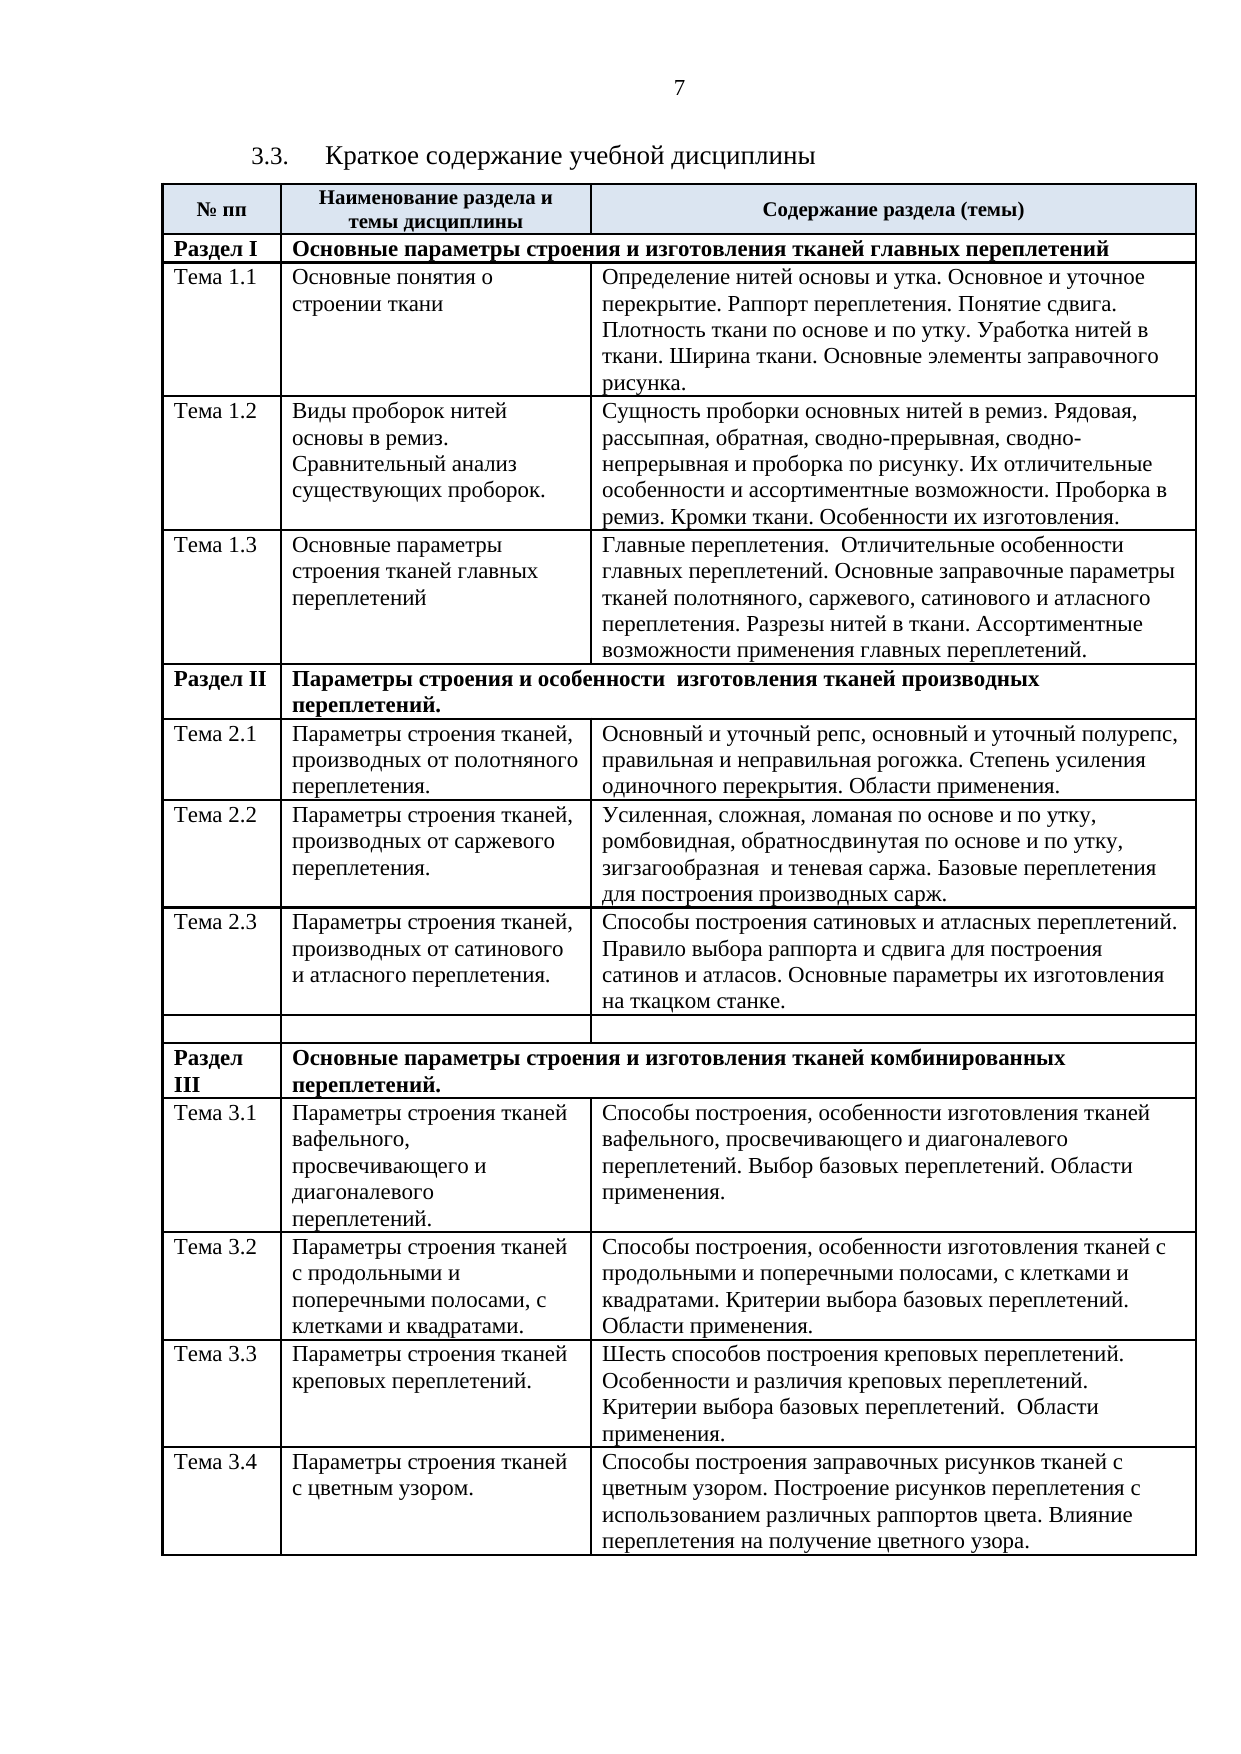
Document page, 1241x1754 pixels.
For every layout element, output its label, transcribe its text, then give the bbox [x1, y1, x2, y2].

table_cell Основные параметры строения и изготовления тканей комбинированных переплетений. [282, 1044, 1195, 1097]
table_cell Раздел II [164, 665, 280, 718]
table_cell Параметры строения тканей, производных от саржевого переплетения. [282, 801, 590, 906]
table_cell Усиленная, сложная, ломаная по основе и по утку, ромбовидная, обратносдвинутая по основе и по утку, зигзагообразная и теневая саржа. Базовые переплетения для построения производных сарж. [592, 801, 1195, 906]
table_cell Параметры строения тканей креповых переплетений. [282, 1341, 590, 1446]
table_cell [282, 1016, 590, 1042]
subtitle Краткое содержание учебной дисциплины [251, 139, 1181, 170]
table_cell Параметры строения тканей, производных от сатинового и атласного переплетения. [282, 909, 590, 1014]
table_cell Основные параметры строения и изготовления тканей главных переплетений [282, 235, 1195, 261]
table_cell Виды проборок нитей основы в ремиз. Сравнительный анализ существующих проборок. [282, 397, 590, 529]
table_cell Основные понятия о строении ткани [282, 264, 590, 395]
table_cell Основные параметры строения тканей главных переплетений [282, 531, 590, 663]
table_cell Тема 1.3 [164, 531, 280, 663]
table_cell Раздел I [164, 235, 280, 261]
table_cell Тема 3.3 [164, 1341, 280, 1446]
table_cell Тема 1.2 [164, 397, 280, 529]
table_cell Тема 2.3 [164, 909, 280, 1014]
table_header Содержание раздела (темы) [592, 185, 1195, 233]
table_cell Тема 3.4 [164, 1448, 280, 1553]
table_cell Определение нитей основы и утка. Основное и уточное перекрытие. Раппорт переплетения. Понятие сдвига. Плотность ткани по основе и по утку. Уработка нитей в ткани. Ширина ткани. Основные элементы заправочного рисунка. [592, 264, 1195, 395]
table_header № пп [164, 185, 280, 233]
table_cell Сущность проборки основных нитей в ремиз. Рядовая, рассыпная, обратная, сводно-прерывная, сводно-непрерывная и проборка по рисунку. Их отличительные особенности и ассортиментные возможности. Проборка в ремиз. Кромки ткани. Особенности их изготовления. [592, 397, 1195, 529]
table_cell Тема 1.1 [164, 264, 280, 395]
table_cell Главные переплетения. Отличительные особенности главных переплетений. Основные заправочные параметры тканей полотняного, саржевого, сатинового и атласного переплетения. Разрезы нитей в ткани. Ассортиментные возможности применения главных переплетений. [592, 531, 1195, 663]
table_cell [592, 1016, 1195, 1042]
table_cell Основный и уточный репс, основный и уточный полурепс, правильная и неправильная рогожка. Степень усиления одиночного перекрытия. Области применения. [592, 720, 1195, 799]
table_cell Способы построения, особенности изготовления тканей вафельного, просвечивающего и диагоналевого переплетений. Выбор базовых переплетений. Области применения. [592, 1099, 1195, 1231]
table_cell Способы построения сатиновых и атласных переплетений. Правило выбора раппорта и сдвига для построения сатинов и атласов. Основные параметры их изготовления на ткацком станке. [592, 909, 1195, 1014]
table_cell Тема 3.1 [164, 1099, 280, 1231]
table_cell Параметры строения тканей вафельного, просвечивающего и диагоналевого переплетений. [282, 1099, 590, 1231]
table_cell [164, 1016, 280, 1042]
table_cell Параметры строения и особенности изготовления тканей производных переплетений. [282, 665, 1195, 718]
table_header Наименование раздела и темы дисциплины [282, 185, 590, 233]
table_cell Параметры строения тканей с цветным узором. [282, 1448, 590, 1553]
table_cell Параметры строения тканей, производных от полотняного переплетения. [282, 720, 590, 799]
table_cell Шесть способов построения креповых переплетений. Особенности и различия креповых переплетений. Критерии выбора базовых переплетений. Области применения. [592, 1341, 1195, 1446]
table_cell Параметры строения тканей с продольными и поперечными полосами, с клетками и квадратами. [282, 1233, 590, 1338]
table_cell Способы построения, особенности изготовления тканей с продольными и поперечными полосами, с клетками и квадратами. Критерии выбора базовых переплетений. Области применения. [592, 1233, 1195, 1338]
table_cell Раздел III [164, 1044, 280, 1097]
table_cell Тема 3.2 [164, 1233, 280, 1338]
table_cell Тема 2.2 [164, 801, 280, 906]
table_cell Способы построения заправочных рисунков тканей с цветным узором. Построение рисунков переплетения с использованием различных раппортов цвета. Влияние переплетения на получение цветного узора. [592, 1448, 1195, 1553]
table_cell Тема 2.1 [164, 720, 280, 799]
